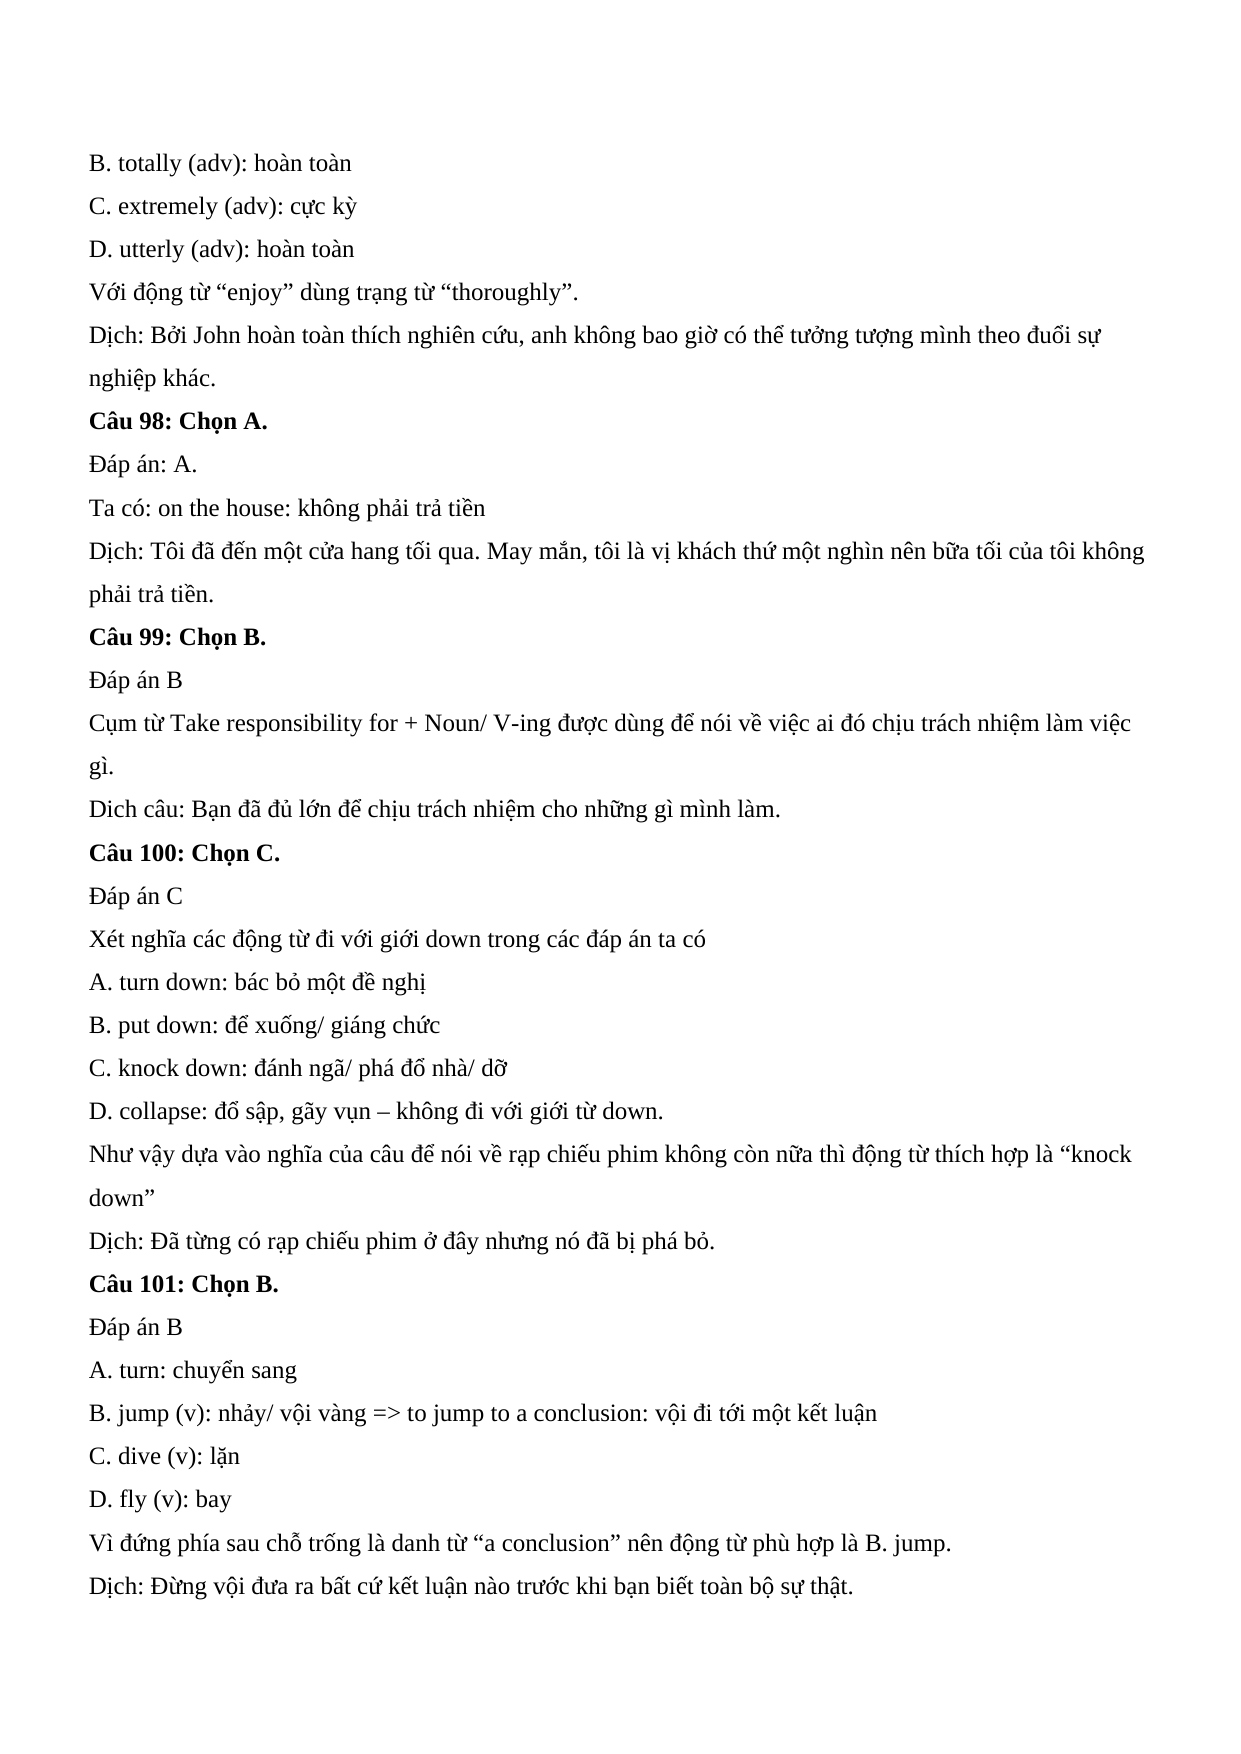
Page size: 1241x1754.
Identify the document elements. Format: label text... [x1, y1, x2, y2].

list turn down: bác bỏ một đề nghị [89, 967, 1169, 996]
list jump (v): nhảy/ vội vàng => to jump to a conclusion: vội đi tới một kết luận [89, 1398, 1169, 1427]
text gì. [88, 751, 1169, 780]
text Dich câu: Bạn đã đủ lớn để chịu trách nhiệm cho những gì mình làm. [88, 794, 1169, 823]
text phải trả tiền. [88, 579, 1169, 608]
text Xét nghĩa các động từ đi với giới down trong các đáp án ta có [88, 924, 1169, 953]
text Cụm từ Take responsibility for + Noun/ V-ing được dùng để nói về việc ai đó chịu trách nhiệm làm việc [88, 708, 1169, 737]
subtitle Câu 101: Chọn B. [88, 1269, 1169, 1298]
list dive (v): lặn [89, 1441, 1169, 1470]
list turn: chuyển sang [89, 1355, 1169, 1384]
subtitle Câu 99: Chọn B. [88, 622, 1169, 651]
text Ta có: on the house: không phải trả tiền [88, 493, 1169, 521]
text Dịch: Đã từng có rạp chiếu phim ở đây nhưng nó đã bị phá bỏ. [88, 1226, 1169, 1254]
subtitle Câu 100: Chọn C. [88, 838, 1169, 866]
text Đáp án C [88, 881, 1169, 909]
list put down: để xuống/ giáng chức [89, 1010, 1169, 1039]
list fly (v): bay [89, 1484, 1169, 1513]
text Đáp án B [88, 1312, 1169, 1341]
list collapse: đổ sập, gãy vụn – không đi với giới từ down. [89, 1096, 1169, 1125]
text Vì đứng phía sau chỗ trống là danh từ “a conclusion” nên động từ phù hợp là B. jump. [88, 1528, 1169, 1556]
list utterly (adv): hoàn toàn [89, 234, 1169, 263]
text Như vậy dựa vào nghĩa của câu để nói về rạp chiếu phim không còn nữa thì động từ thích hợp là “knock down” [88, 1139, 1134, 1211]
text Dịch: Đừng vội đưa ra bất cứ kết luận nào trước khi bạn biết toàn bộ sự thật. [88, 1571, 1169, 1599]
subtitle Câu 98: Chọn A. [88, 406, 1169, 435]
text Đáp án: A. [88, 449, 1169, 478]
list totally (adv): hoàn toàn [89, 148, 1169, 176]
text Dịch: Bởi John hoàn toàn thích nghiên cứu, anh không bao giờ có thể tưởng tượng mình theo đuổi sự nghiệp khác. [88, 320, 1103, 392]
list knock down: đánh ngã/ phá đổ nhà/ dỡ [89, 1053, 1169, 1082]
list extremely (adv): cực kỳ [89, 191, 1169, 219]
text Đáp án B [88, 665, 1169, 694]
text Với động từ “enjoy” dùng trạng từ “thoroughly”. [88, 277, 1169, 306]
text Dịch: Tôi đã đến một cửa hang tối qua. May mắn, tôi là vị khách thứ một nghìn nên bữa tối của tôi không [88, 536, 1169, 564]
